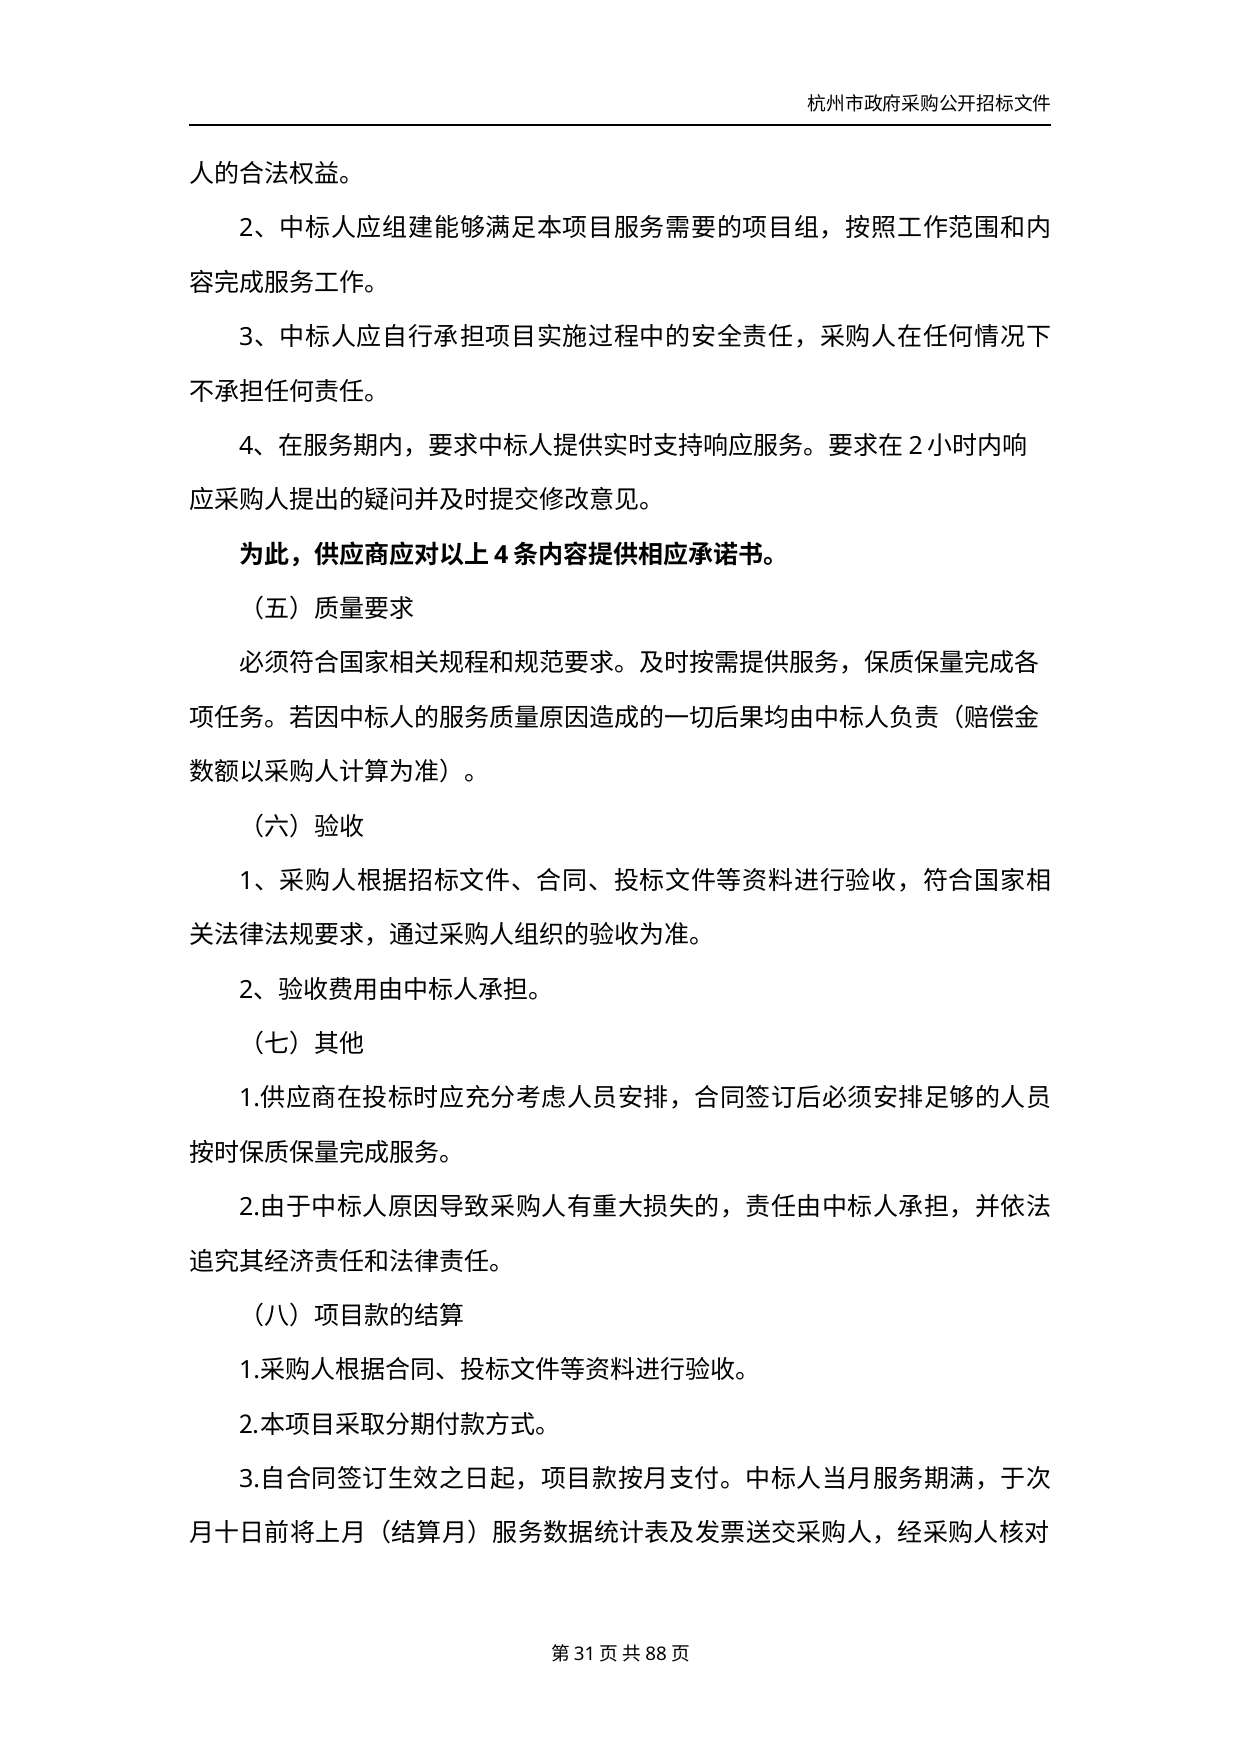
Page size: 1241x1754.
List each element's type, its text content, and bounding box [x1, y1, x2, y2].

text 为此，供应商应对以上4条内容提供相应承诺书。 [189, 534, 1070, 570]
text 2、验收费用由中标人承担。 [189, 969, 1051, 1005]
text （六）验收 [189, 806, 1051, 842]
text 1.采购人根据合同、投标文件等资料进行验收。 [189, 1350, 1051, 1386]
text 4、在服务期内，要求中标人提供实时支持响应服务。要求在2小时内响应采购人提出的疑问并及时提交修改意见。 [189, 425, 1051, 516]
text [189, 153, 1051, 190]
text （五）质量要求 [189, 588, 1051, 625]
text 必须符合国家相关规程和规范要求。及时按需提供服务，保质保量完成各项任务。若因中标人的服务质量原因造成的一切后果均由中标人负责（赔偿金数额以采购人计算为准）。 [189, 643, 1051, 788]
text 2.由于中标人原因导致采购人有重大损失的，责任由中标人承担，并依法追究其经济责任和法律责任。 [189, 1187, 1051, 1277]
text 3、中标人应自行承担项目实施过程中的安全责任，采购人在任何情况下不承担任何责任。 [189, 317, 1051, 407]
text 1、采购人根据招标文件、合同、投标文件等资料进行验收，符合国家相关法律法规要求，通过采购人组织的验收为准。 [189, 860, 1051, 951]
text 2.本项目采取分期付款方式。 [189, 1404, 1051, 1440]
text （八）项目款的结算 [189, 1295, 1051, 1332]
text （七）其他 [189, 1023, 1051, 1060]
text 1.供应商在投标时应充分考虑人员安排，合同签订后必须安排足够的人员按时保质保量完成服务。 [189, 1078, 1051, 1168]
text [189, 1458, 1051, 1549]
text 2、中标人应组建能够满足本项目服务需要的项目组，按照工作范围和内容完成服务工作。 [189, 208, 1051, 298]
